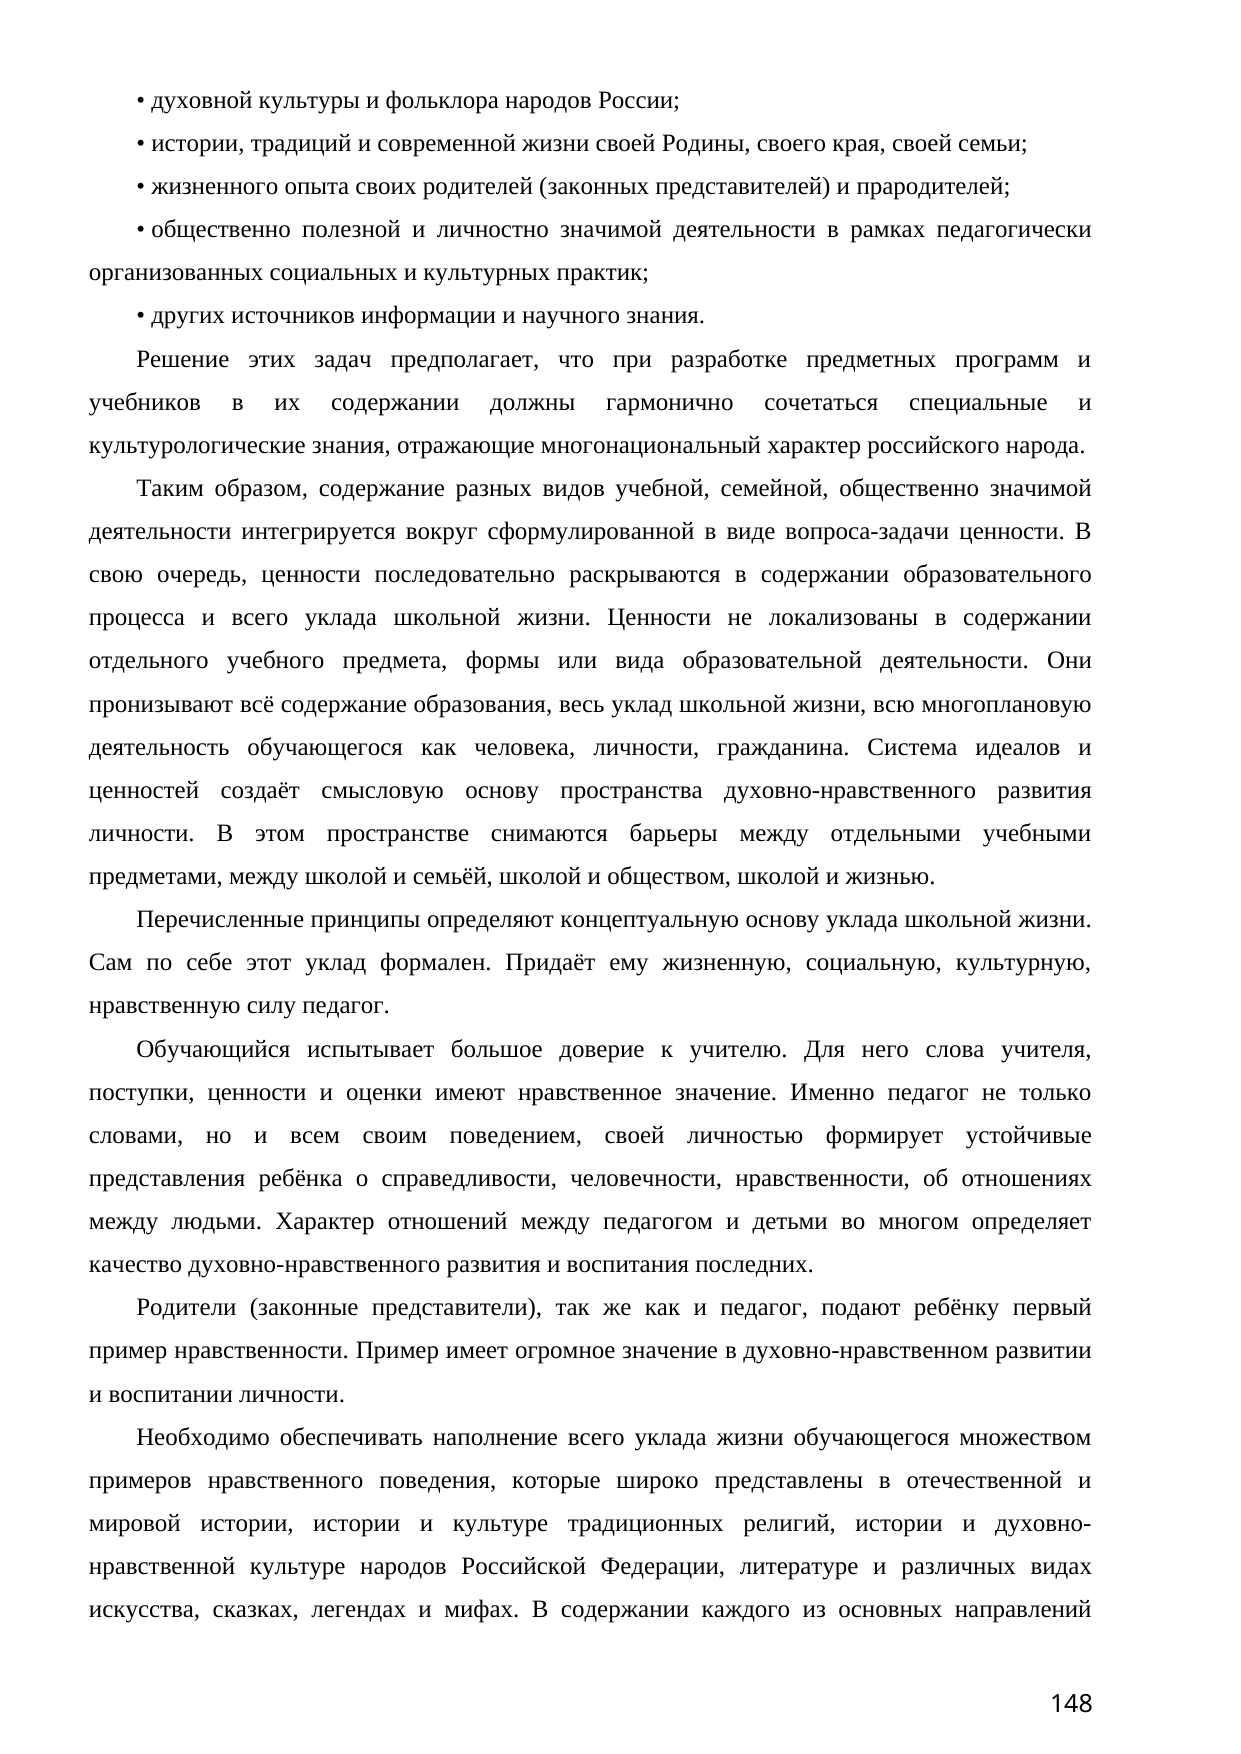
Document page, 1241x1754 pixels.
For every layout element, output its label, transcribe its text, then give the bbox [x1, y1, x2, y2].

text • общественно полезной и личностно значимой деятельности в рамках педагогически организованных социальных и культурных практик; [89, 214, 1092, 286]
text Обучающийся испытывает большое доверие к учителю. Для него слова учителя, поступки, ценности и оценки имеют нравственное значение. Именно педагог не только словами, но и всем своим поведением, своей личностью формирует устойчивые представления ребёнка о справедливости, человечности, нравственности, об отношениях между людьми. Характер отношений между педагогом и детьми во многом определяет качество духовно-нравственного развития и воспитания последних. [89, 1034, 1092, 1278]
text • других источников информации и научного знания. [89, 301, 1092, 329]
text • жизненного опыта своих родителей (законных представителей) и прародителей; [89, 171, 1092, 200]
text Решение этих задач предполагает, что при разработке предметных программ и учебников в их содержании должны гармонично сочетаться специальные и культурологические знания, отражающие многонациональный характер российского народа. [89, 344, 1092, 459]
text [89, 1422, 1092, 1623]
text Родители (законные представители), так же как и педагог, подают ребёнку первый пример нравственности. Пример имеет огромное значение в духовно-нравственном развитии и воспитании личности. [89, 1292, 1092, 1407]
text • духовной культуры и фольклора народов России; [89, 85, 1092, 114]
text Перечисленные принципы определяют концептуальную основу уклада школьной жизни. Сам по себе этот уклад формален. Придаёт ему жизненную, социальную, культурную, нравственную силу педагог. [89, 904, 1092, 1019]
text Таким образом, содержание разных видов учебной, семейной, общественно значимой деятельности интегрируется вокруг сформулированной в виде вопроса-задачи ценности. В свою очередь, ценности последовательно раскрываются в содержании образовательного процесса и всего уклада школьной жизни. Ценности не локализованы в содержании отдельного учебного предмета, формы или вида образовательной деятельности. Они пронизывают всё содержание образования, весь уклад школьной жизни, всю многоплановую деятельность обучающегося как человека, личности, гражданина. Система идеалов и ценностей создаёт смысловую основу пространства духовно-нравственного развития личности. В этом пространстве снимаются барьеры между отдельными учебными предметами, между школой и семьёй, школой и обществом, школой и жизнью. [89, 473, 1092, 890]
text • истории, традиций и современной жизни своей Родины, своего края, своей семьи; [89, 128, 1092, 157]
